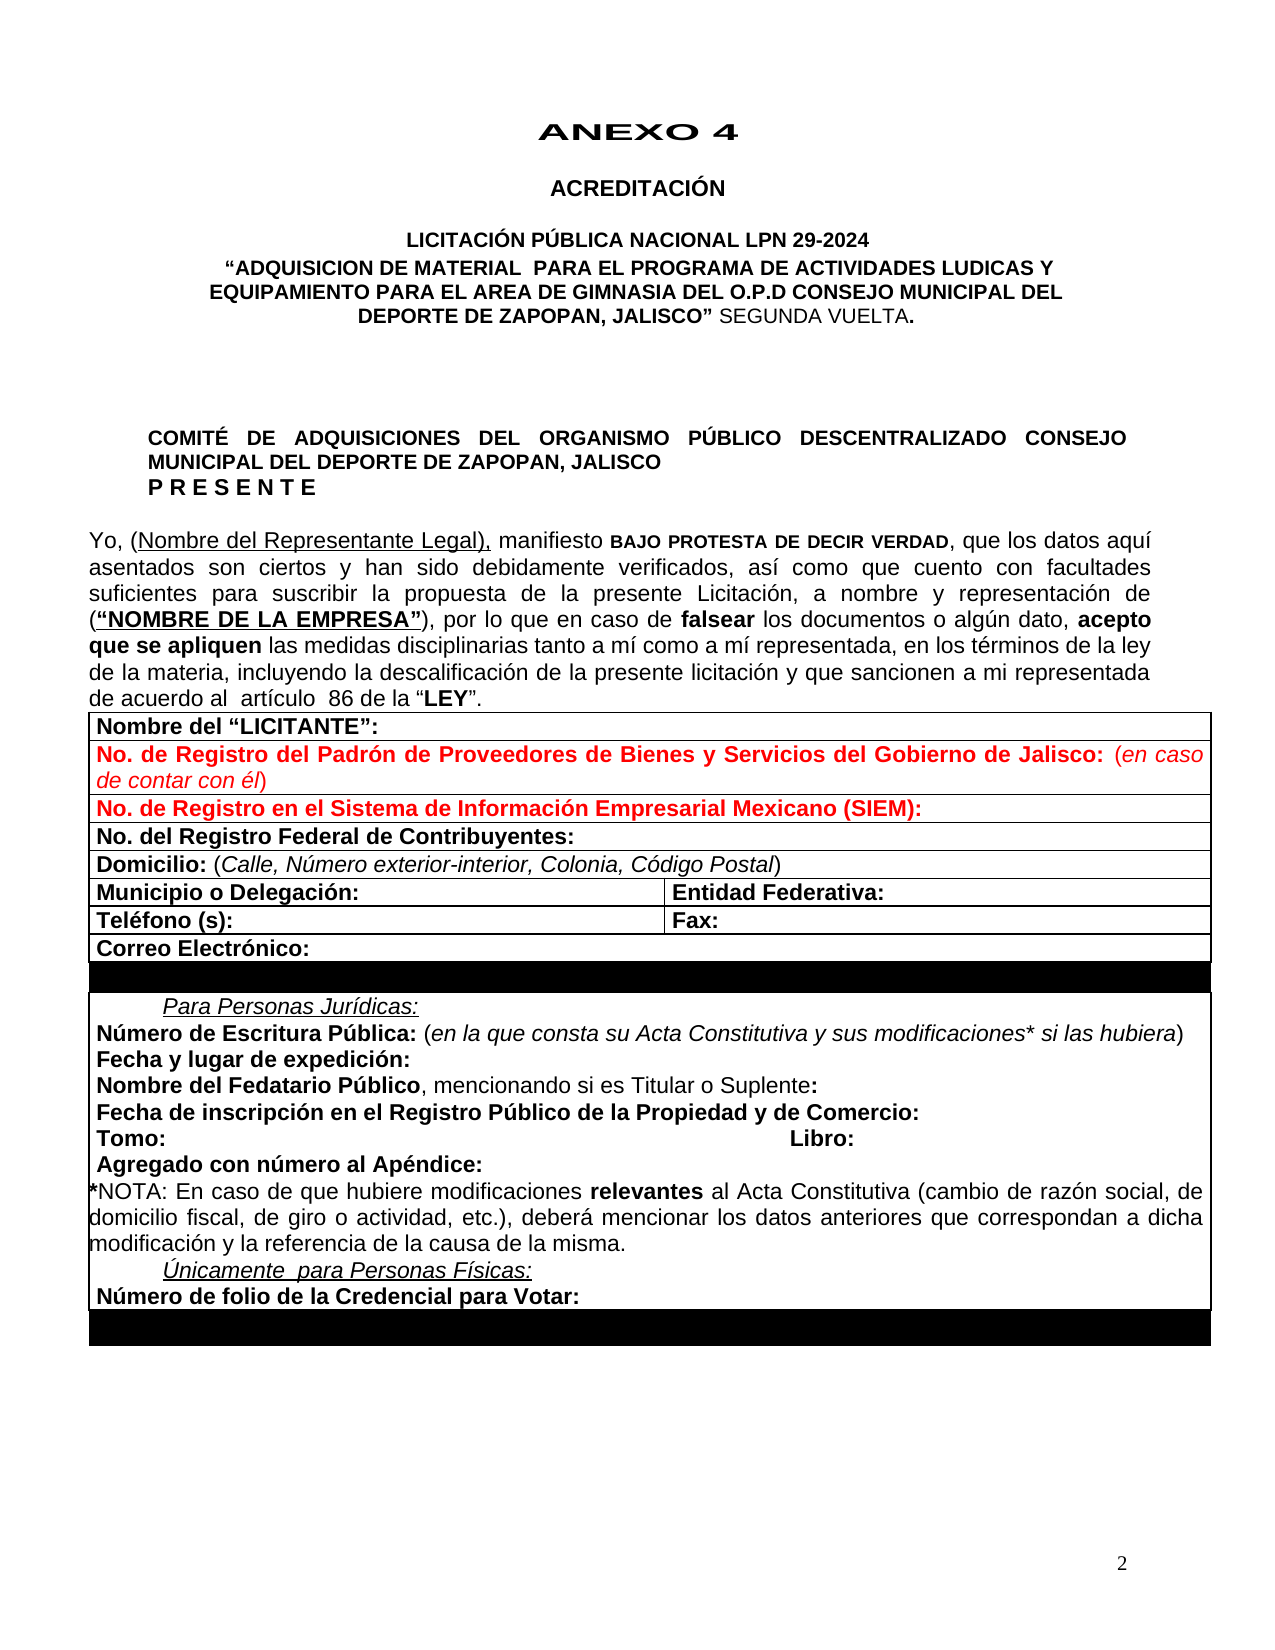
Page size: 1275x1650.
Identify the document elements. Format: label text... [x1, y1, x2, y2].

table_header Nombre del “LICITANTE”: [90, 713, 1210, 739]
table_cell Correo Electrónico: [90, 935, 1210, 961]
text ANEXO 4 [148, 118, 1127, 145]
table_cell No. de Registro en el Sistema de Información Empresarial Mexicano (SIEM): [90, 795, 1210, 822]
table_cell [89, 1311, 1211, 1344]
table_cell No. del Registro Federal de Contribuyentes: [90, 823, 1210, 849]
table_cell [89, 963, 1211, 992]
subtitle LICITACIÓN PÚBLICA NACIONAL LPN 29-2024 [148, 228, 1127, 252]
text Yo, (Nombre del Representante Legal), manifiesto bajo protesta de decir verdad, que los datos aquí asentados son ciertos y han sido debidamente verificados, así como que cuento con facultades suficientes para suscribir la propuesta de la presente Licitación, a nombre y representación de (“NOMBRE DE LA EMPRESA”), por lo que en caso de falsear los documentos o algún dato, acepto que se apliquen las medidas disciplinarias tanto a mí como a mí representada, en los términos de la ley de la materia, incluyendo la descalificación de la presente licitación y que sancionen a mi representada de acuerdo al artículo 86 de la “LEY”. [89, 527, 1152, 712]
subtitle “ADQUISICION DE MATERIAL PARA EL PROGRAMA DE ACTIVIDADES LUDICAS Y EQUIPAMIENTO PARA EL AREA DE GIMNASIA DEL O.P.D CONSEJO MUNICIPAL DEL DEPORTE DE ZAPOPAN, JALISCO” SEGUNDA VUELTA. [207, 256, 1065, 327]
table_cell Para Personas Jurídicas: Número de Escritura Pública: (en la que consta su Acta Constitutiva y sus modificaciones* si las hubiera) Fecha y lugar de expedición: Nombre del Fedatario Público, mencionando si es Titular o Suplente: Fecha de inscripción en el Registro Público de la Propiedad y de Comercio: Tomo: Libro: Agregado con número al Apéndice: *NOTA: En caso de que hubiere modificaciones relevantes al Acta Constitutiva (cambio de razón social, de domicilio fiscal, de giro o actividad, etc.), deberá mencionar los datos anteriores que correspondan a dicha modificación y la referencia de la causa de la misma. Únicamente para Personas Físicas: Número de folio de la Credencial para Votar: [90, 993, 1210, 1309]
table_cell Entidad Federativa: [665, 879, 1210, 905]
table_cell Fax: [665, 907, 1210, 933]
table_cell No. de Registro del Padrón de Proveedores de Bienes y Servicios del Gobierno de Jalisco: (en caso de contar con él) [90, 741, 1210, 794]
list P R E S E N T E [148, 474, 1127, 500]
text ACREDITACIÓN [148, 174, 1127, 201]
table_cell Municipio o Delegación: [90, 879, 664, 905]
table_cell Teléfono (s): [90, 907, 664, 933]
table_cell Domicilio: (Calle, Número exterior-interior, Colonia, Código Postal) [90, 851, 1210, 877]
subtitle COMITÉ DE ADQUISICIONES DEL ORGANISMO PÚBLICO DESCENTRALIZADO CONSEJO MUNICIPAL DEL DEPORTE DE ZAPOPAN, jalisco [148, 426, 1127, 474]
